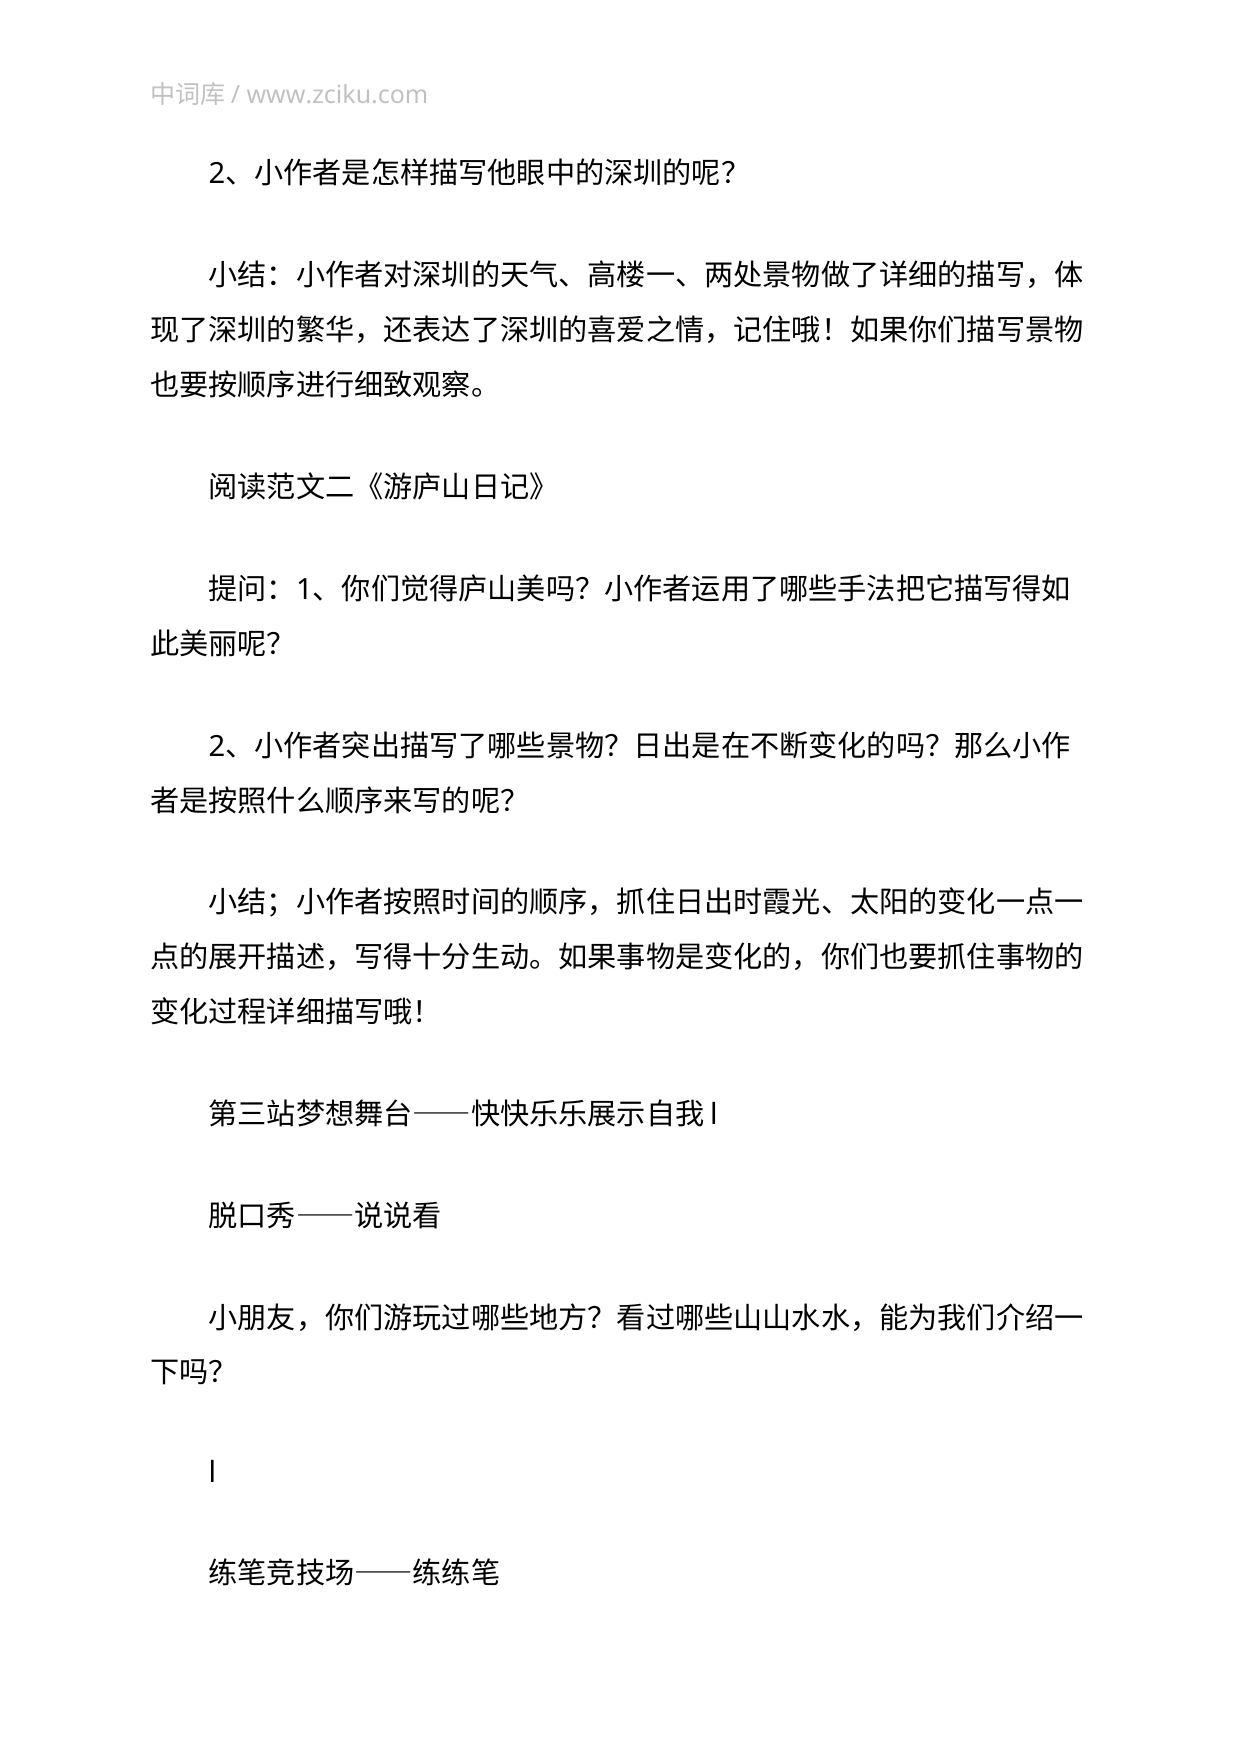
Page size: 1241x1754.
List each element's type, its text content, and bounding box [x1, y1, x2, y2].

text 第三站梦想舞台——快快乐乐展示自我l [150, 1090, 1090, 1133]
text 脱口秀——说说看 [150, 1192, 1090, 1235]
text 小结：小作者对深圳的天气、高楼一、两处景物做了详细的描写，体现了深圳的繁华，还表达了深圳的喜爱之情，记住哦！如果你们描写景物也要按顺序进行细致观察。 [150, 252, 1090, 404]
text 小结；小作者按照时间的顺序，抓住日出时霞光、太阳的变化一点一点的展开描述，写得十分生动。如果事物是变化的，你们也要抓住事物的变化过程详细描写哦！ [150, 879, 1090, 1031]
text 练笔竞技场——练练笔 [150, 1549, 1090, 1592]
text 提问：1、你们觉得庐山美吗？小作者运用了哪些手法把它描写得如此美丽呢？ [150, 565, 1090, 663]
text 阅读范文二《游庐山日记》 [150, 463, 1090, 506]
text l [150, 1451, 1090, 1491]
text 2、小作者突出描写了哪些景物？日出是在不断变化的吗？那么小作者是按照什么顺序来写的呢？ [150, 722, 1090, 819]
text 2、小作者是怎样描写他眼中的深圳的呢？ [150, 150, 1090, 192]
text 小朋友，你们游玩过哪些地方？看过哪些山山水水，能为我们介绍一下吗？ [150, 1294, 1090, 1391]
